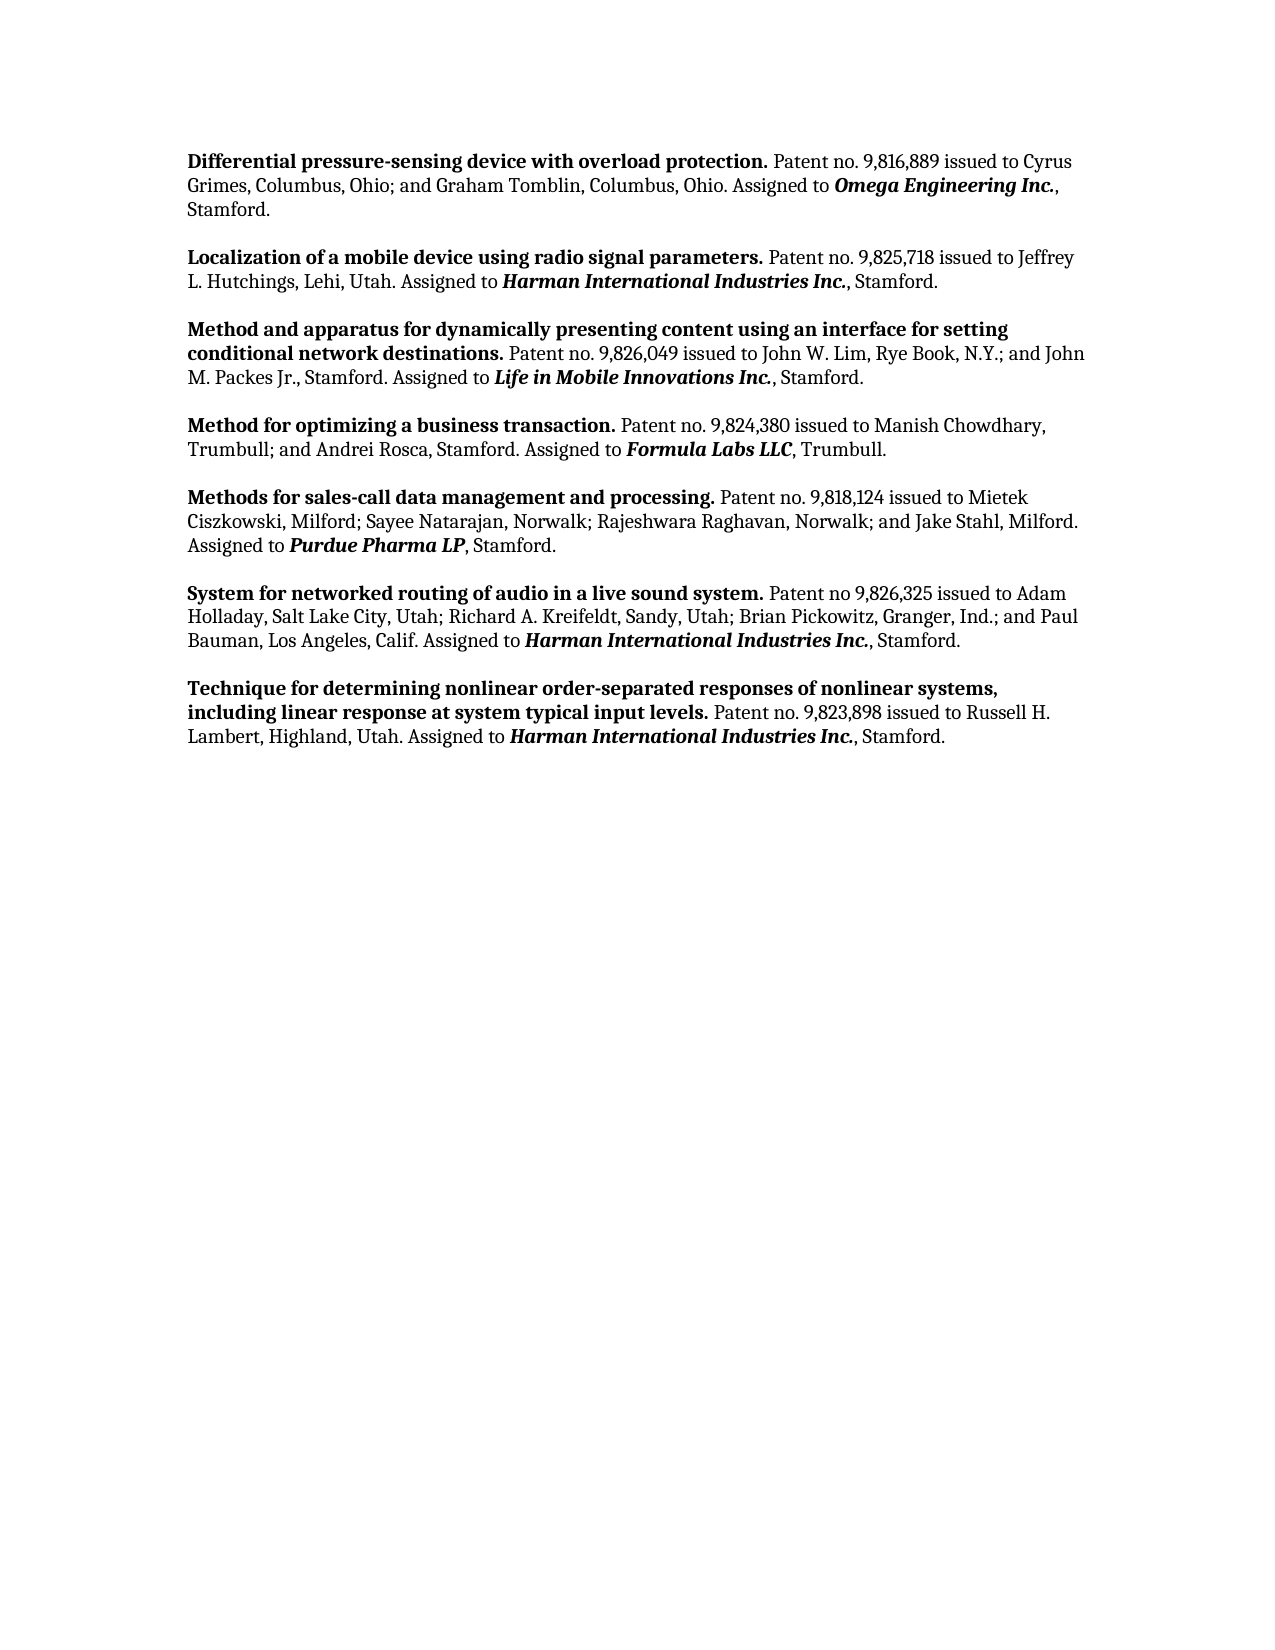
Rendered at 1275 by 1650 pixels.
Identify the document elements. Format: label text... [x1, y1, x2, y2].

text Localization of a mobile device using radio signal parameters. Patent no. 9,825,718 issued to Jeffrey L. Hutchings, Lehi, Utah. Assigned to Harman International Industries Inc., Stamford. [187, 246, 1087, 294]
text System for networked routing of audio in a live sound system. Patent no 9,826,325 issued to Adam Holladay, Salt Lake City, Utah; Richard A. Kreifeldt, Sandy, Utah; Brian Pickowitz, Granger, Ind.; and Paul Bauman, Los Angeles, Calif. Assigned to Harman International Industries Inc., Stamford. [187, 581, 1087, 653]
text Methods for sales-call data management and processing. Patent no. 9,818,124 issued to Mietek Ciszkowski, Milford; Sayee Natarajan, Norwalk; Rajeshwara Raghavan, Norwalk; and Jake Stahl, Milford. Assigned to Purdue Pharma LP, Stamford. [187, 485, 1087, 557]
text Method and apparatus for dynamically presenting content using an interface for setting conditional network destinations. Patent no. 9,826,049 issued to John W. Lim, Rye Book, N.Y.; and John M. Packes Jr., Stamford. Assigned to Life in Mobile Innovations Inc., Stamford. [187, 318, 1087, 389]
text Differential pressure-sensing device with overload protection. Patent no. 9,816,889 issued to Cyrus Grimes, Columbus, Ohio; and Graham Tomblin, Columbus, Ohio. Assigned to Omega Engineering Inc., Stamford. [187, 150, 1087, 222]
text Technique for determining nonlinear order-separated responses of nonlinear systems, including linear response at system typical input levels. Patent no. 9,823,898 issued to Russell H. Lambert, Highland, Utah. Assigned to Harman International Industries Inc., Stamford. [187, 677, 1087, 749]
text Method for optimizing a business transaction. Patent no. 9,824,380 issued to Manish Chowdhary, Trumbull; and Andrei Rosca, Stamford. Assigned to Formula Labs LLC, Trumbull. [187, 413, 1087, 461]
